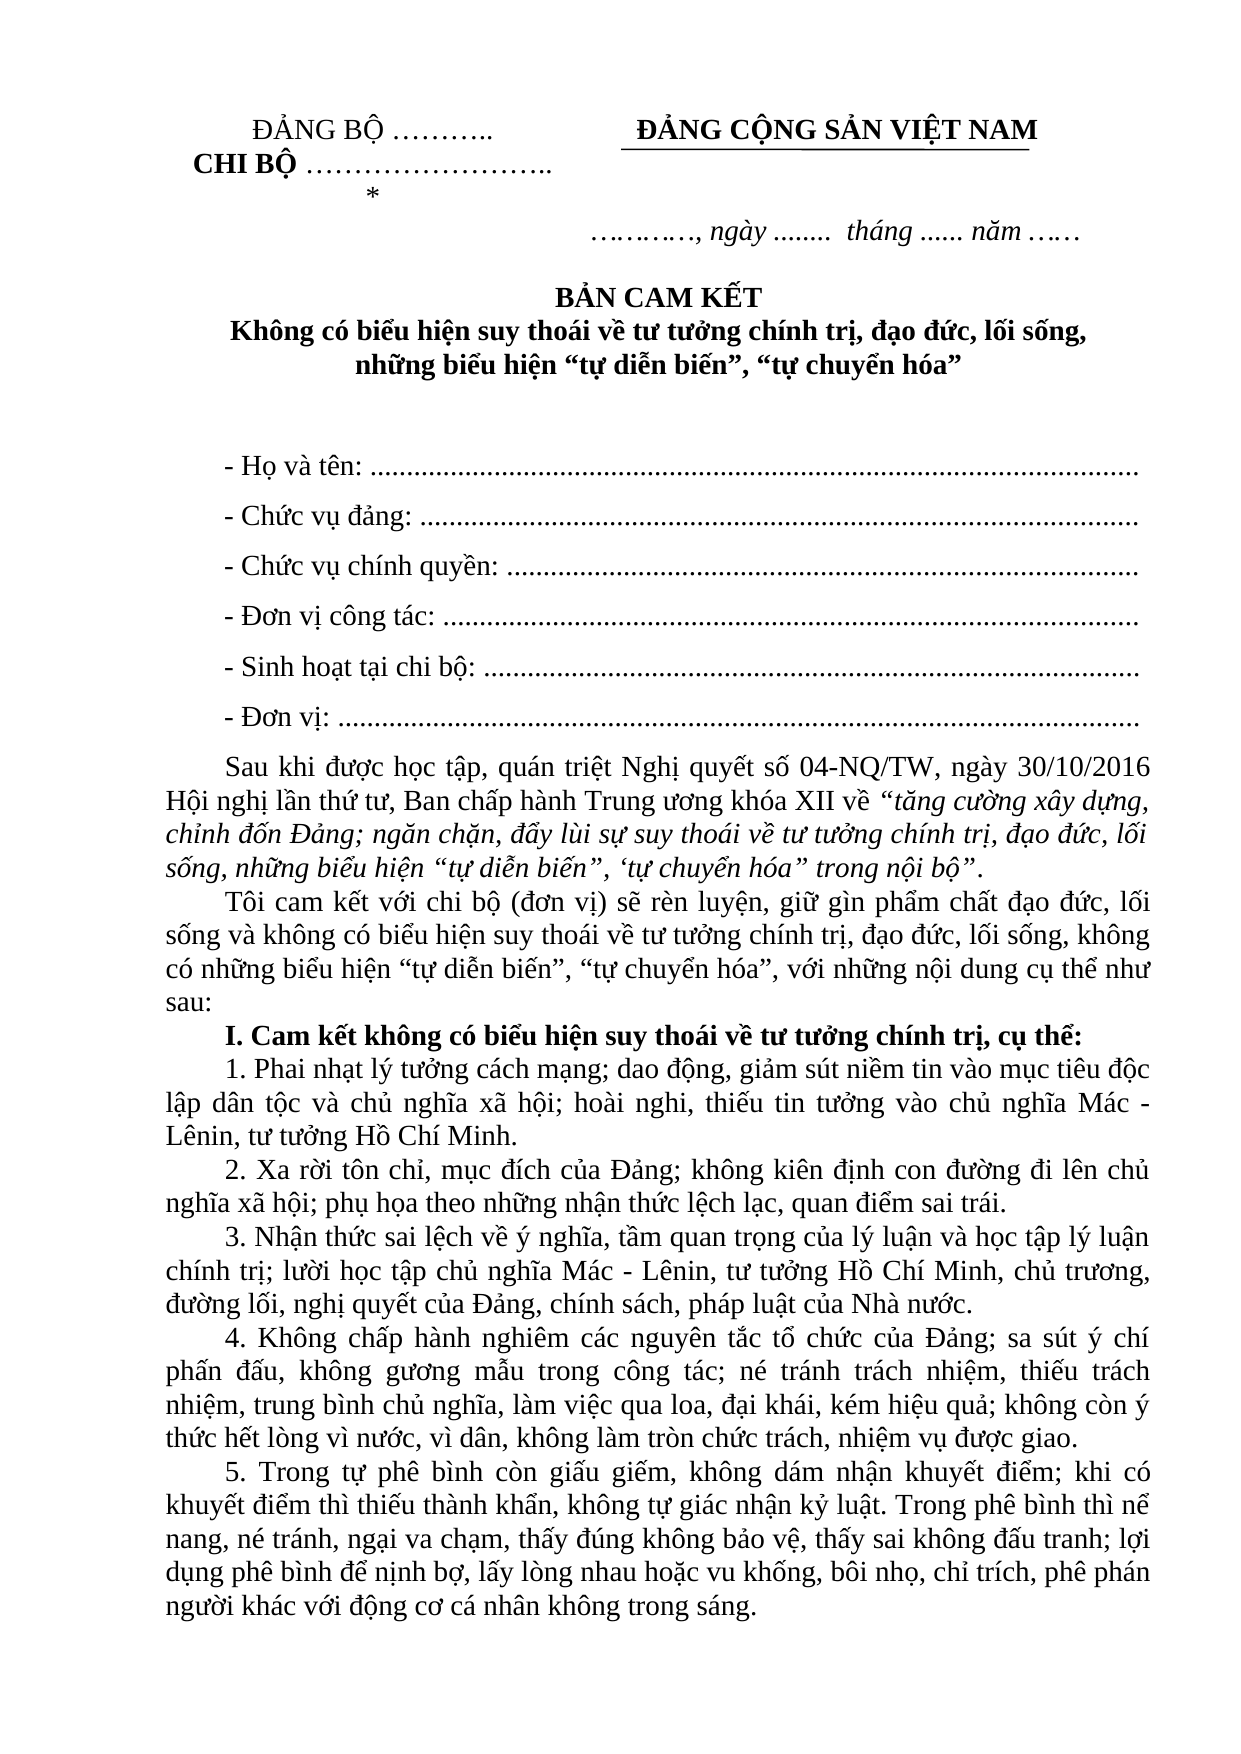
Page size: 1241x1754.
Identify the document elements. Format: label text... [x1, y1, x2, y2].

text những biểu hiện “tự diễn biến”, “tự chuyển hóa” [165, 347, 1152, 381]
text 3. Nhận thức sai lệch về ý nghĩa, tầm quan trọng của lý luận và học tập lý luận chính trị; lười học tập chủ nghĩa Mác - Lênin, tư tưởng Hồ Chí Minh, chủ trương, đường lối, nghị quyết của Đảng, chính sách, pháp luật của Nhà nước. [165, 1219, 1152, 1320]
text 2. Xa rời tôn chỉ, mục đích của Đảng; không kiên định con đường đi lên chủ nghĩa xã hội; phụ họa theo những nhận thức lệch lạc, quan điểm sai trái. [165, 1152, 1152, 1219]
text 4. Không chấp hành nghiêm các nguyên tắc tổ chức của Đảng; sa sút ý chí phấn đấu, không gương mẫu trong công tác; né tránh trách nhiệm, thiếu trách nhiệm, trung bình chủ nghĩa, làm việc qua loa, đại khái, kém hiệu quả; không còn ý thức hết lòng vì nước, vì dân, không làm tròn chức trách, nhiệm vụ được giao. [165, 1320, 1152, 1454]
text BẢN CAM KẾT [165, 280, 1152, 313]
text I. Cam kết không có biểu hiện suy thoái về tư tưởng chính trị, cụ thể: [165, 1018, 1152, 1051]
text Sau khi được học tập, quán triệt Nghị quyết số 04-NQ/TW, ngày 30/10/2016 Hội nghị lần thứ tư, Ban chấp hành Trung ương khóa XII về “tăng cường xây dựng, chỉnh đốn Đảng; ngăn chặn, đẩy lùi sự suy thoái về tư tưởng chính trị, đạo đức, lối sống, những biểu hiện “tự diễn biến”, ‘tự chuyển hóa” trong nội bộ”. [165, 749, 1152, 884]
text - Sinh hoạt tại chi bộ: [165, 649, 1152, 682]
text Không có biểu hiện suy thoái về tư tưởng chính trị, đạo đức, lối sống, [165, 313, 1152, 347]
text 1. Phai nhạt lý tưởng cách mạng; dao động, giảm sút niềm tin vào mục tiêu độc lập dân tộc và chủ nghĩa xã hội; hoài nghi, thiếu tin tưởng vào chủ nghĩa Mác - Lênin, tư tưởng Hồ Chí Minh. [165, 1051, 1152, 1152]
text - Họ và tên: [165, 448, 1152, 481]
text Tôi cam kết với chi bộ (đơn vị) sẽ rèn luyện, giữ gìn phẩm chất đạo đức, lối sống và không có biểu hiện suy thoái về tư tưởng chính trị, đạo đức, lối sống, không có những biểu hiện “tự diễn biến”, “tự chuyển hóa”, với những nội dung cụ thể như sau: [165, 884, 1152, 1018]
text 5. Trong tự phê bình còn giấu giếm, không dám nhận khuyết điểm; khi có khuyết điểm thì thiếu thành khẩn, không tự giác nhận kỷ luật. Trong phê bình thì nể nang, né tránh, ngại va chạm, thấy đúng không bảo vệ, thấy sai không đấu tranh; lợi dụng phê bình để nịnh bợ, lấy lòng nhau hoặc vu khống, bôi nhọ, chỉ trích, phê phán người khác với động cơ cá nhân không trong sáng. [165, 1454, 1152, 1622]
text - Đơn vị: [165, 699, 1152, 733]
text - Chức vụ đảng: [165, 498, 1152, 531]
table_header ĐẢNG CỘNG SẢN VIỆT NAM …………, ngày ........ tháng ...... năm …… [569, 112, 1106, 246]
table_header ĐẢNG BỘ ……….. CHI BỘ …………………….. * [177, 112, 568, 246]
text - Chức vụ chính quyền: [165, 548, 1152, 582]
text - Đơn vị công tác: [165, 598, 1152, 632]
